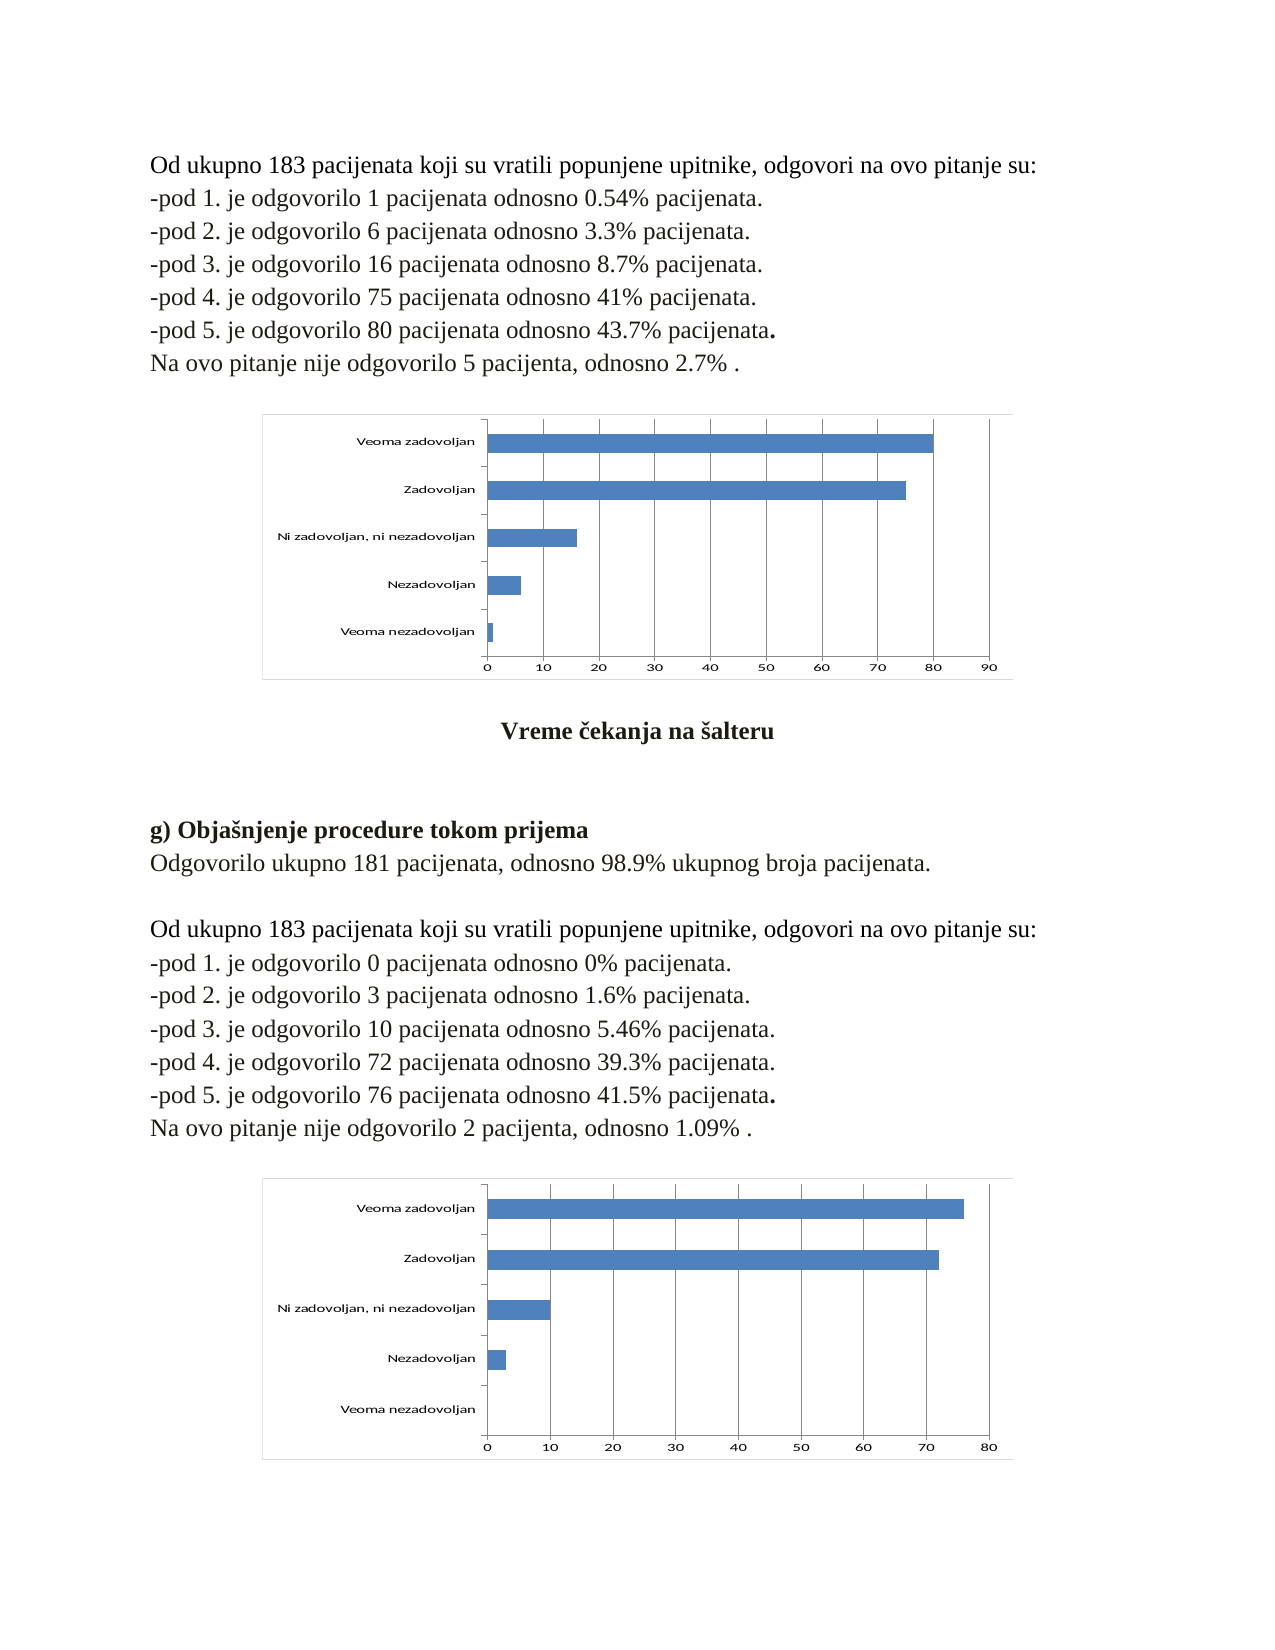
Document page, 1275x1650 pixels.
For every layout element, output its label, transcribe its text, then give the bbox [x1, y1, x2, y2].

text Na ovo pitanje nije odgovorilo 5 pacijenta, odnosno 2.7% . [150, 348, 1125, 377]
text Od ukupno 183 pacijenata koji su vratili popunjene upitnike, odgovori na ovo pitanje su: [150, 914, 1125, 943]
text -pod 2. je odgovorilo 3 pacijenata odnosno 1.6% pacijenata. [150, 981, 1125, 1009]
text Na ovo pitanje nije odgovorilo 2 pacijenta, odnosno 1.09% . [150, 1113, 1125, 1141]
text Od ukupno 183 pacijenata koji su vratili popunjene upitnike, odgovori na ovo pitanje su: [150, 150, 1125, 179]
text Odgovorilo ukupno 181 pacijenata, odnosno 98.9% ukupnog broja pacijenata. [150, 848, 1125, 877]
text g) Objašnjenje procedure tokom prijema [150, 816, 1125, 844]
text -pod 1. je odgovorilo 1 pacijenata odnosno 0.54% pacijenata. [150, 183, 1125, 212]
text -pod 3. je odgovorilo 10 pacijenata odnosno 5.46% pacijenata. [150, 1014, 1125, 1042]
text -pod 1. je odgovorilo 0 pacijenata odnosno 0% pacijenata. [150, 948, 1125, 976]
text -pod 3. je odgovorilo 16 pacijenata odnosno 8.7% pacijenata. [150, 249, 1125, 278]
text -pod 4. je odgovorilo 75 pacijenata odnosno 41% pacijenata. [150, 282, 1125, 311]
text -pod 5. je odgovorilo 80 pacijenata odnosno 43.7% pacijenata. [150, 315, 1125, 344]
text -pod 5. je odgovorilo 76 pacijenata odnosno 41.5% pacijenata. [150, 1080, 1125, 1108]
text Vreme čekanja na šalteru [150, 716, 1125, 745]
text -pod 2. je odgovorilo 6 pacijenata odnosno 3.3% pacijenata. [150, 216, 1125, 245]
text -pod 4. je odgovorilo 72 pacijenata odnosno 39.3% pacijenata. [150, 1047, 1125, 1075]
